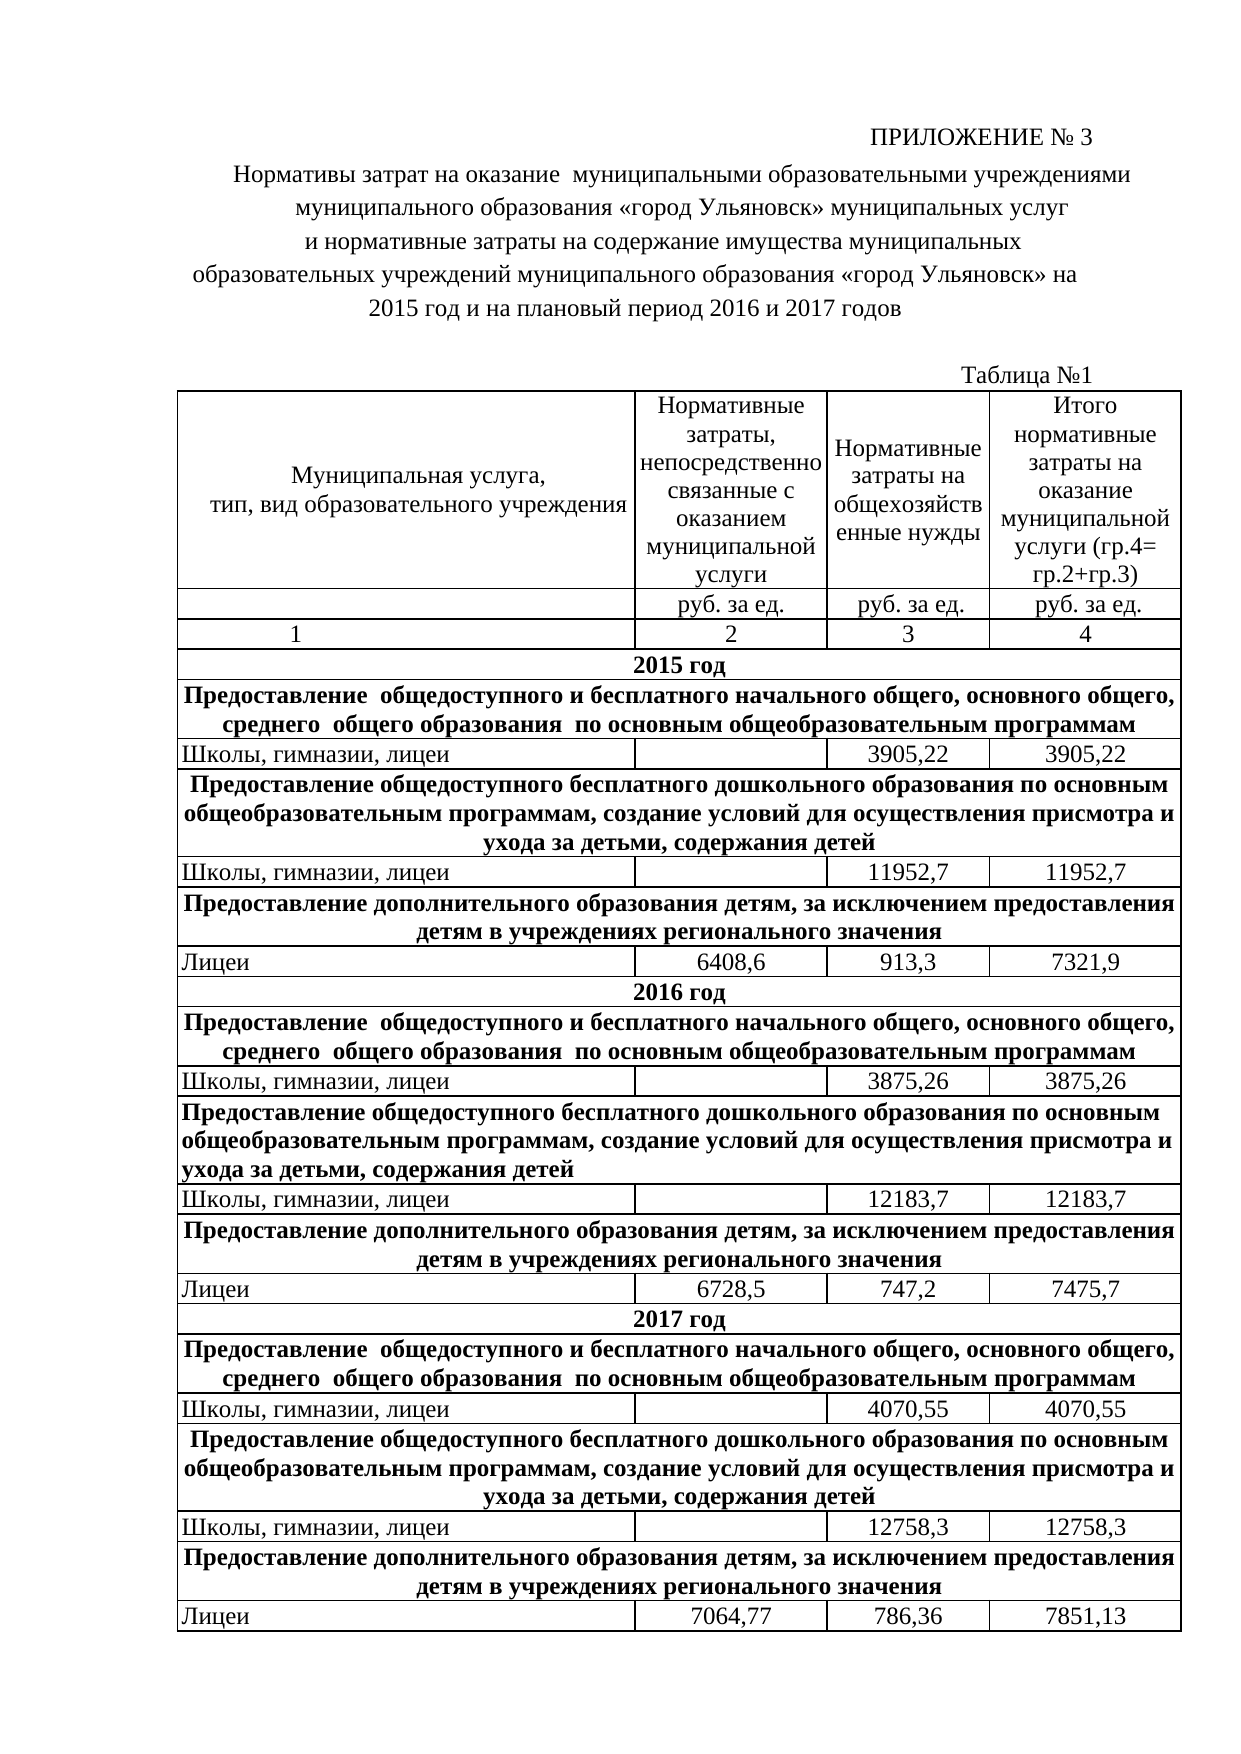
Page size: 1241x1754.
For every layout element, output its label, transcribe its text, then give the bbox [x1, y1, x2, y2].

table_cell Школы, гимназии, лицеи [178, 739, 634, 768]
table_cell Лицеи [178, 947, 634, 976]
table_cell 12183,7 [990, 1185, 1180, 1213]
table_cell Предоставление дополнительного образования детям, за исключением предоставления детям в учреждениях регионального значения [178, 888, 1180, 945]
table_cell [636, 1067, 826, 1095]
table_cell Школы, гимназии, лицеи [178, 857, 634, 886]
table_cell Школы, гимназии, лицеи [178, 1067, 634, 1095]
table_cell 1 [178, 620, 634, 648]
table_cell Предоставление общедоступного и бесплатного начального общего, основного общего, среднего общего образования по основным общеобразовательным программам [178, 1335, 1180, 1392]
table_cell Лицеи [178, 1601, 634, 1630]
text ПРИЛОЖЕНИЕ № 3 [177, 118, 1093, 152]
table_cell 2017 год [178, 1304, 1180, 1333]
table_header Муниципальная услуга, тип, вид образовательного учреждения [178, 392, 634, 588]
table_cell 3875,26 [990, 1067, 1180, 1095]
table_cell 12183,7 [828, 1185, 989, 1213]
table_cell Предоставление общедоступного бесплатного дошкольного образования по основным общеобразовательным программам, создание условий для осуществления присмотра и ухода за детьми, содержания детей [178, 770, 1180, 856]
table_cell 2016 год [178, 977, 1180, 1006]
table_cell [636, 857, 826, 886]
table_cell [636, 1394, 826, 1422]
text Нормативы затрат на оказание муниципальными образовательными учреждениями муниципального образования «город Ульяновск» муниципальных услуг [212, 155, 1152, 222]
table_cell Предоставление общедоступного и бесплатного начального общего, основного общего, среднего общего образования по основным общеобразовательным программам [178, 1007, 1180, 1065]
table_header Нормативные затраты, непосредственно связанные с оказанием муниципальной услуги [636, 392, 826, 588]
text Таблица №1 [177, 356, 1093, 390]
table_cell 913,3 [828, 947, 989, 976]
table_cell 786,36 [828, 1601, 989, 1630]
table_cell Предоставление общедоступного и бесплатного начального общего, основного общего, среднего общего образования по основным общеобразовательным программам [178, 680, 1180, 738]
table_cell 3875,26 [828, 1067, 989, 1095]
table_cell Предоставление дополнительного образования детям, за исключением предоставления детям в учреждениях регионального значения [178, 1542, 1180, 1599]
table_cell 12758,3 [828, 1512, 989, 1541]
table_cell 12758,3 [990, 1512, 1180, 1541]
table_cell Лицеи [178, 1274, 634, 1303]
table_cell [178, 589, 634, 618]
table_cell [636, 1512, 826, 1541]
table_cell 4070,55 [828, 1394, 989, 1422]
table_cell 6408,6 [636, 947, 826, 976]
table_cell 2015 год [178, 650, 1180, 679]
table_cell 4 [990, 620, 1180, 648]
table_cell Школы, гимназии, лицеи [178, 1185, 634, 1213]
table_header Итого нормативные затраты на оказание муниципальной услуги (гр.4= гр.2+гр.3) [990, 392, 1180, 588]
table_cell 6728,5 [636, 1274, 826, 1303]
table_cell [636, 1185, 826, 1213]
table_cell 11952,7 [828, 857, 989, 886]
table_cell Предоставление общедоступного бесплатного дошкольного образования по основным общеобразовательным программам, создание условий для осуществления присмотра и ухода за детьми, содержания детей [178, 1097, 1180, 1183]
table_cell 4070,55 [990, 1394, 1180, 1422]
table_cell руб. за ед. [990, 589, 1180, 618]
table_cell руб. за ед. [636, 589, 826, 618]
table_cell 7321,9 [990, 947, 1180, 976]
table_cell Предоставление дополнительного образования детям, за исключением предоставления детям в учреждениях регионального значения [178, 1215, 1180, 1272]
table_cell Школы, гимназии, лицеи [178, 1394, 634, 1422]
table_cell 3905,22 [828, 739, 989, 768]
table_cell 2 [636, 620, 826, 648]
table_cell руб. за ед. [828, 589, 989, 618]
table_cell 3905,22 [990, 739, 1180, 768]
table_cell [636, 739, 826, 768]
table_cell 11952,7 [990, 857, 1180, 886]
table_cell 7475,7 [990, 1274, 1180, 1303]
table_cell Школы, гимназии, лицеи [178, 1512, 634, 1541]
text и нормативные затраты на содержание имущества муниципальных образовательных учреждений муниципального образования «город Ульяновск» на 2015 год и на плановый период 2016 и 2017 годов [177, 222, 1093, 323]
table_cell 747,2 [828, 1274, 989, 1303]
table_cell 3 [828, 620, 989, 648]
table_header Нормативные затраты на общехозяйственные нужды [828, 392, 989, 588]
table_cell Предоставление общедоступного бесплатного дошкольного образования по основным общеобразовательным программам, создание условий для осуществления присмотра и ухода за детьми, содержания детей [178, 1424, 1180, 1510]
table_cell 7851,13 [990, 1601, 1180, 1630]
table_cell 7064,77 [636, 1601, 826, 1630]
